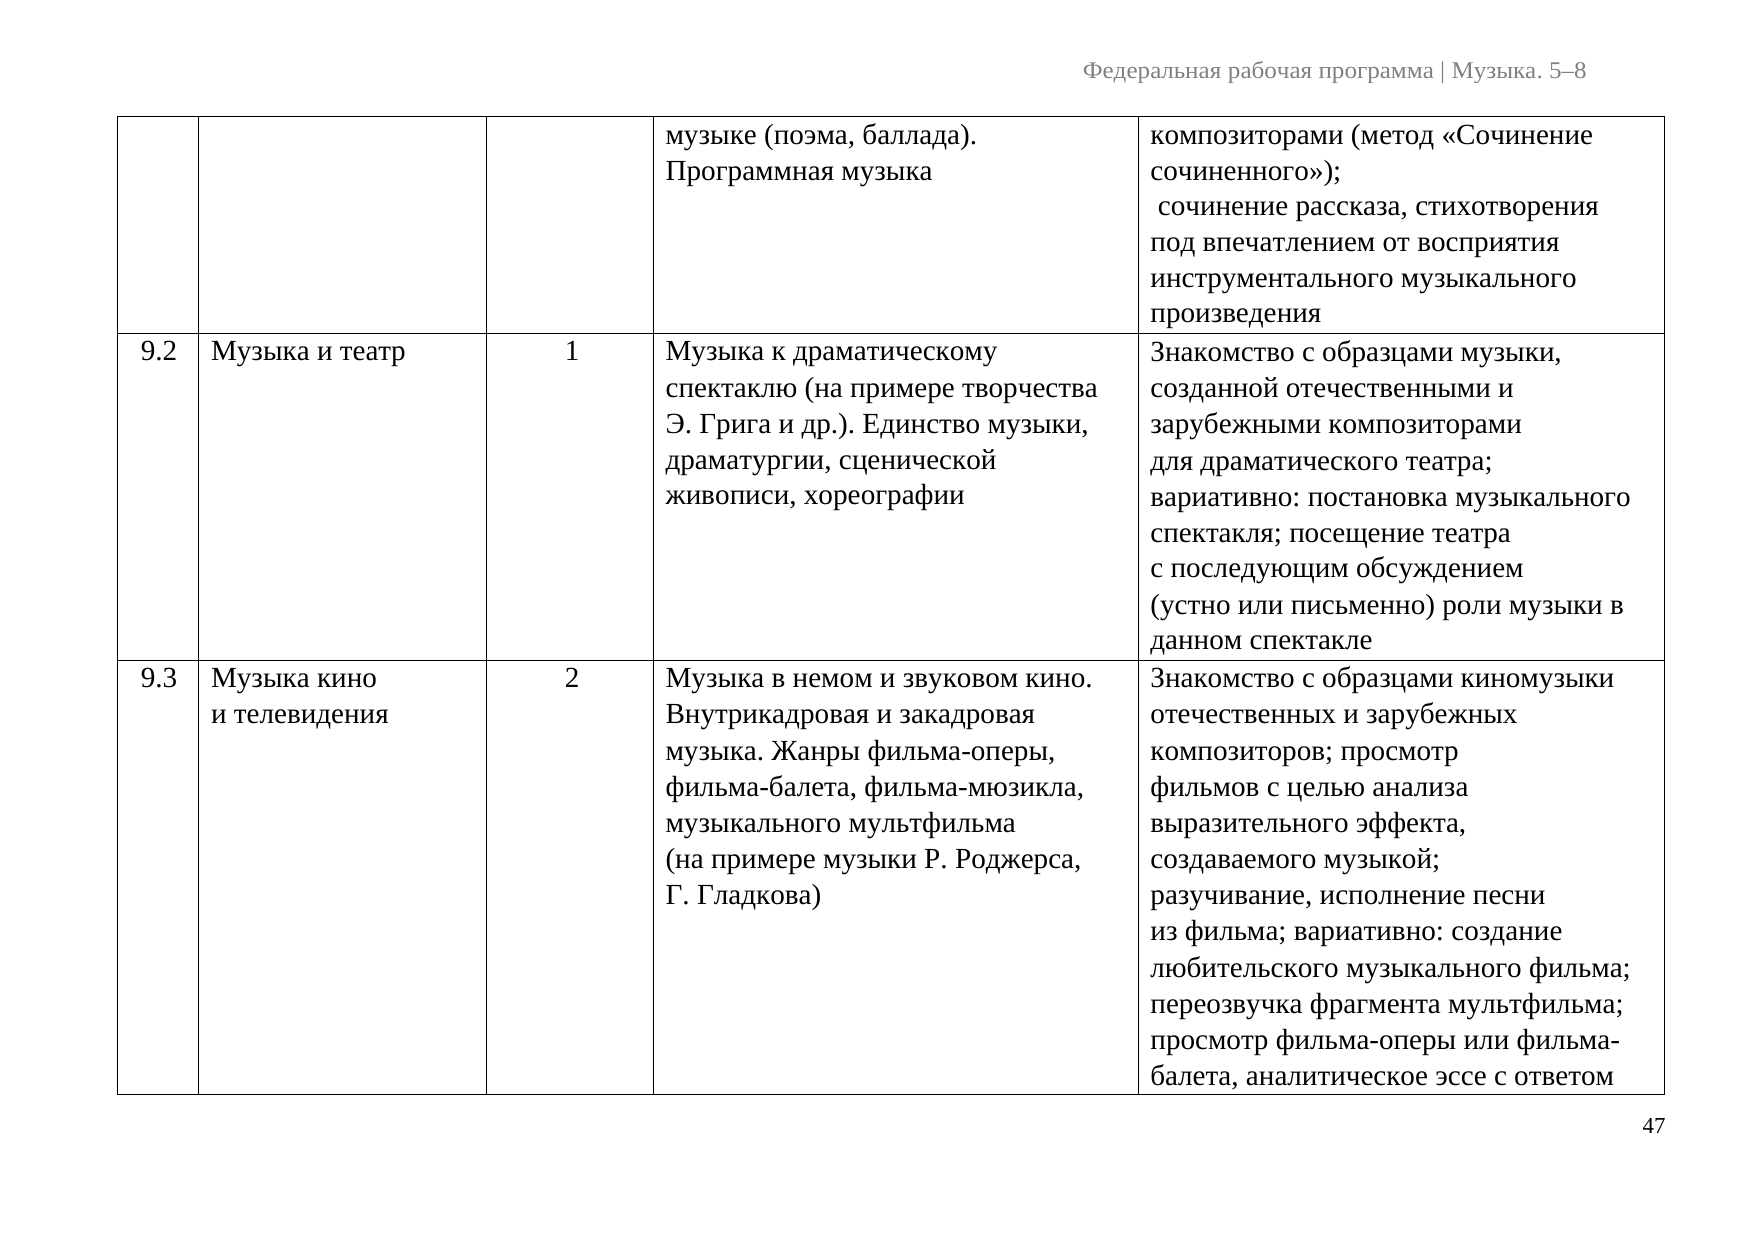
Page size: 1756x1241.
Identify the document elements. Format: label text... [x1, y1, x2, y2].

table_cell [1139, 661, 1664, 1094]
table_cell Музыка и театр [199, 334, 486, 659]
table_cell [199, 661, 486, 1094]
table_cell 1 [487, 334, 653, 659]
table_cell 9.2 [118, 334, 198, 659]
table_cell 9.3 [118, 661, 198, 1094]
table_cell Знакомство с образцами музыки, созданной отечественными и зарубежными композиторами для драматического театра; вариативно: постановка музыкального спектакля; посещение театра с последующим обсуждением (устно или письменно) роли музыки в данном спектакле [1139, 334, 1664, 659]
table_header композиторами (метод «Сочинение сочиненного»); сочинение рассказа, стихотворения под впечатлением от восприятия инструментального музыкального произведения [1139, 117, 1664, 333]
table_header музыке (поэма, баллада). Программная музыка [654, 117, 1138, 333]
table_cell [654, 661, 1138, 1094]
table_cell 2 [487, 661, 653, 1094]
table_header [199, 117, 486, 333]
table_header [118, 117, 198, 333]
table_header [487, 117, 653, 333]
table_cell Музыка к драматическому спектаклю (на примере творчества Э. Грига и др.). Единство музыки, драматургии, сценической живописи, хореографии [654, 334, 1138, 659]
